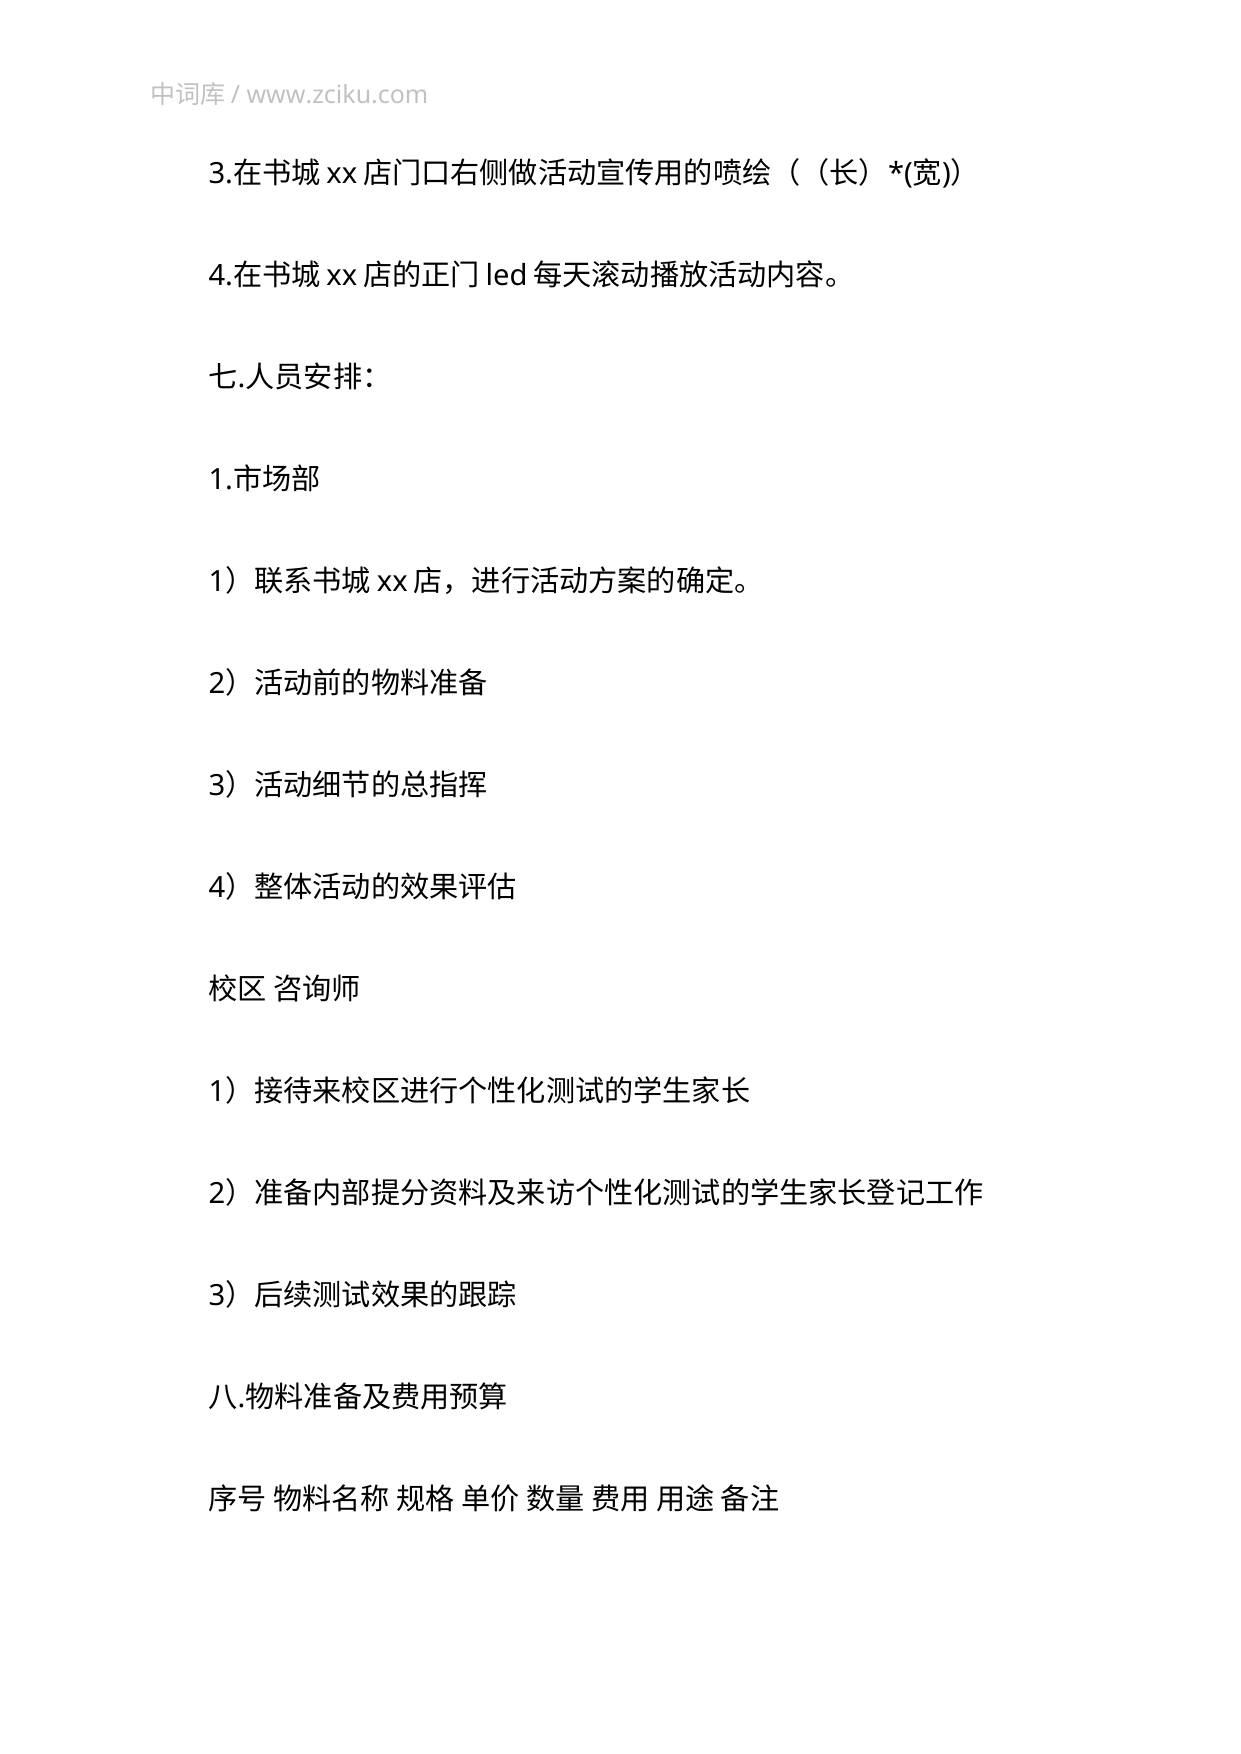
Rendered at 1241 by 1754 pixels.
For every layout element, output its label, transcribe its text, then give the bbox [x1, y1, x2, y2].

text 2）准备内部提分资料及来访个性化测试的学生家长登记工作 [150, 1169, 1090, 1212]
text 4.在书城xx店的正门led每天滚动播放活动内容。 [150, 252, 1090, 294]
text 1）联系书城xx店，进行活动方案的确定。 [150, 558, 1090, 600]
text 序号 物料名称 规格 单价 数量 费用 用途 备注 [150, 1476, 1090, 1518]
text 3.在书城xx店门口右侧做活动宣传用的喷绘（（长）*(宽)） [150, 150, 1090, 192]
text 3）活动细节的总指挥 [150, 762, 1090, 804]
text 八.物料准备及费用预算 [150, 1373, 1090, 1416]
text 1）接待来校区进行个性化测试的学生家长 [150, 1068, 1090, 1110]
text 校区 咨询师 [150, 966, 1090, 1008]
text 4）整体活动的效果评估 [150, 864, 1090, 906]
text 3）后续测试效果的跟踪 [150, 1272, 1090, 1314]
text 七.人员安排： [150, 354, 1090, 396]
text 2）活动前的物料准备 [150, 660, 1090, 702]
text 1.市场部 [150, 456, 1090, 498]
